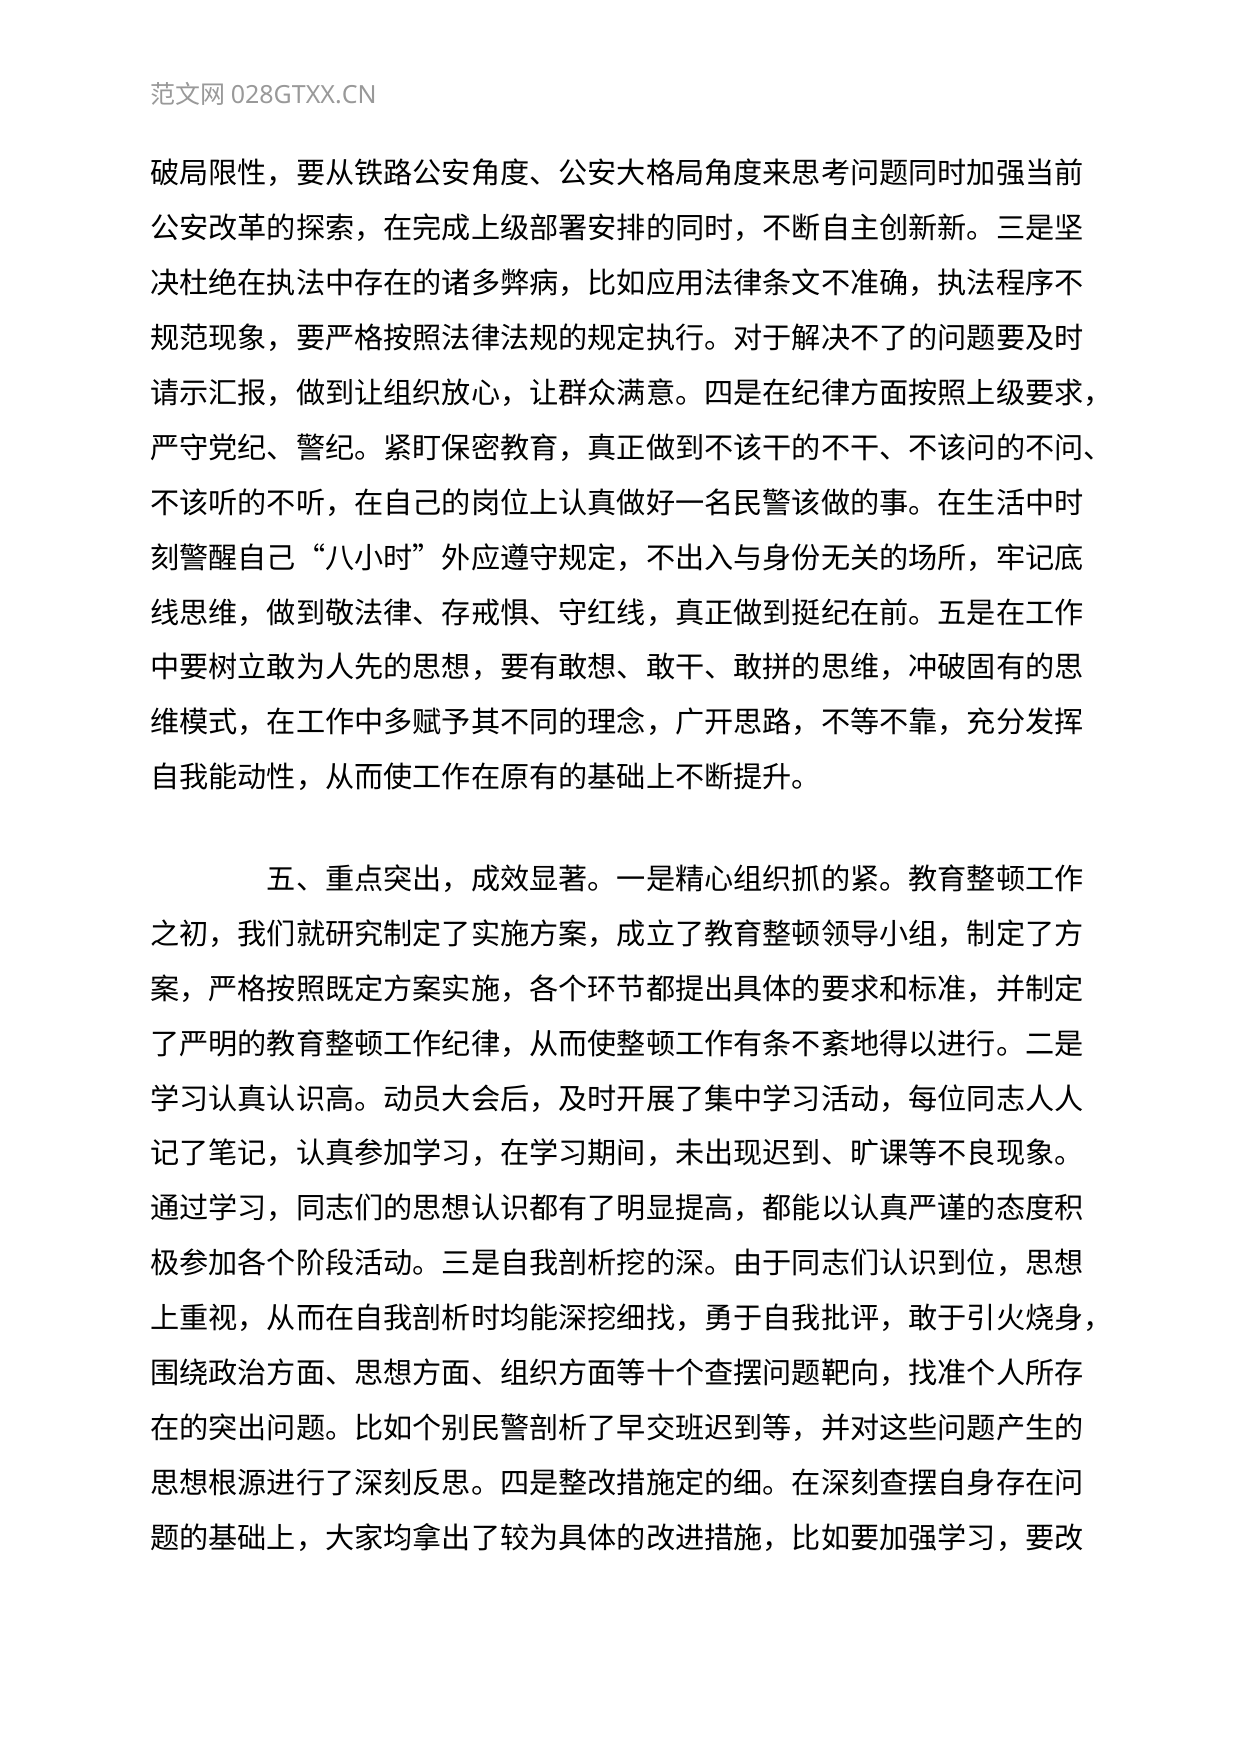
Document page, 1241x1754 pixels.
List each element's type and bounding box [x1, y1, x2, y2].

text [150, 150, 1090, 796]
text [150, 856, 1090, 1557]
